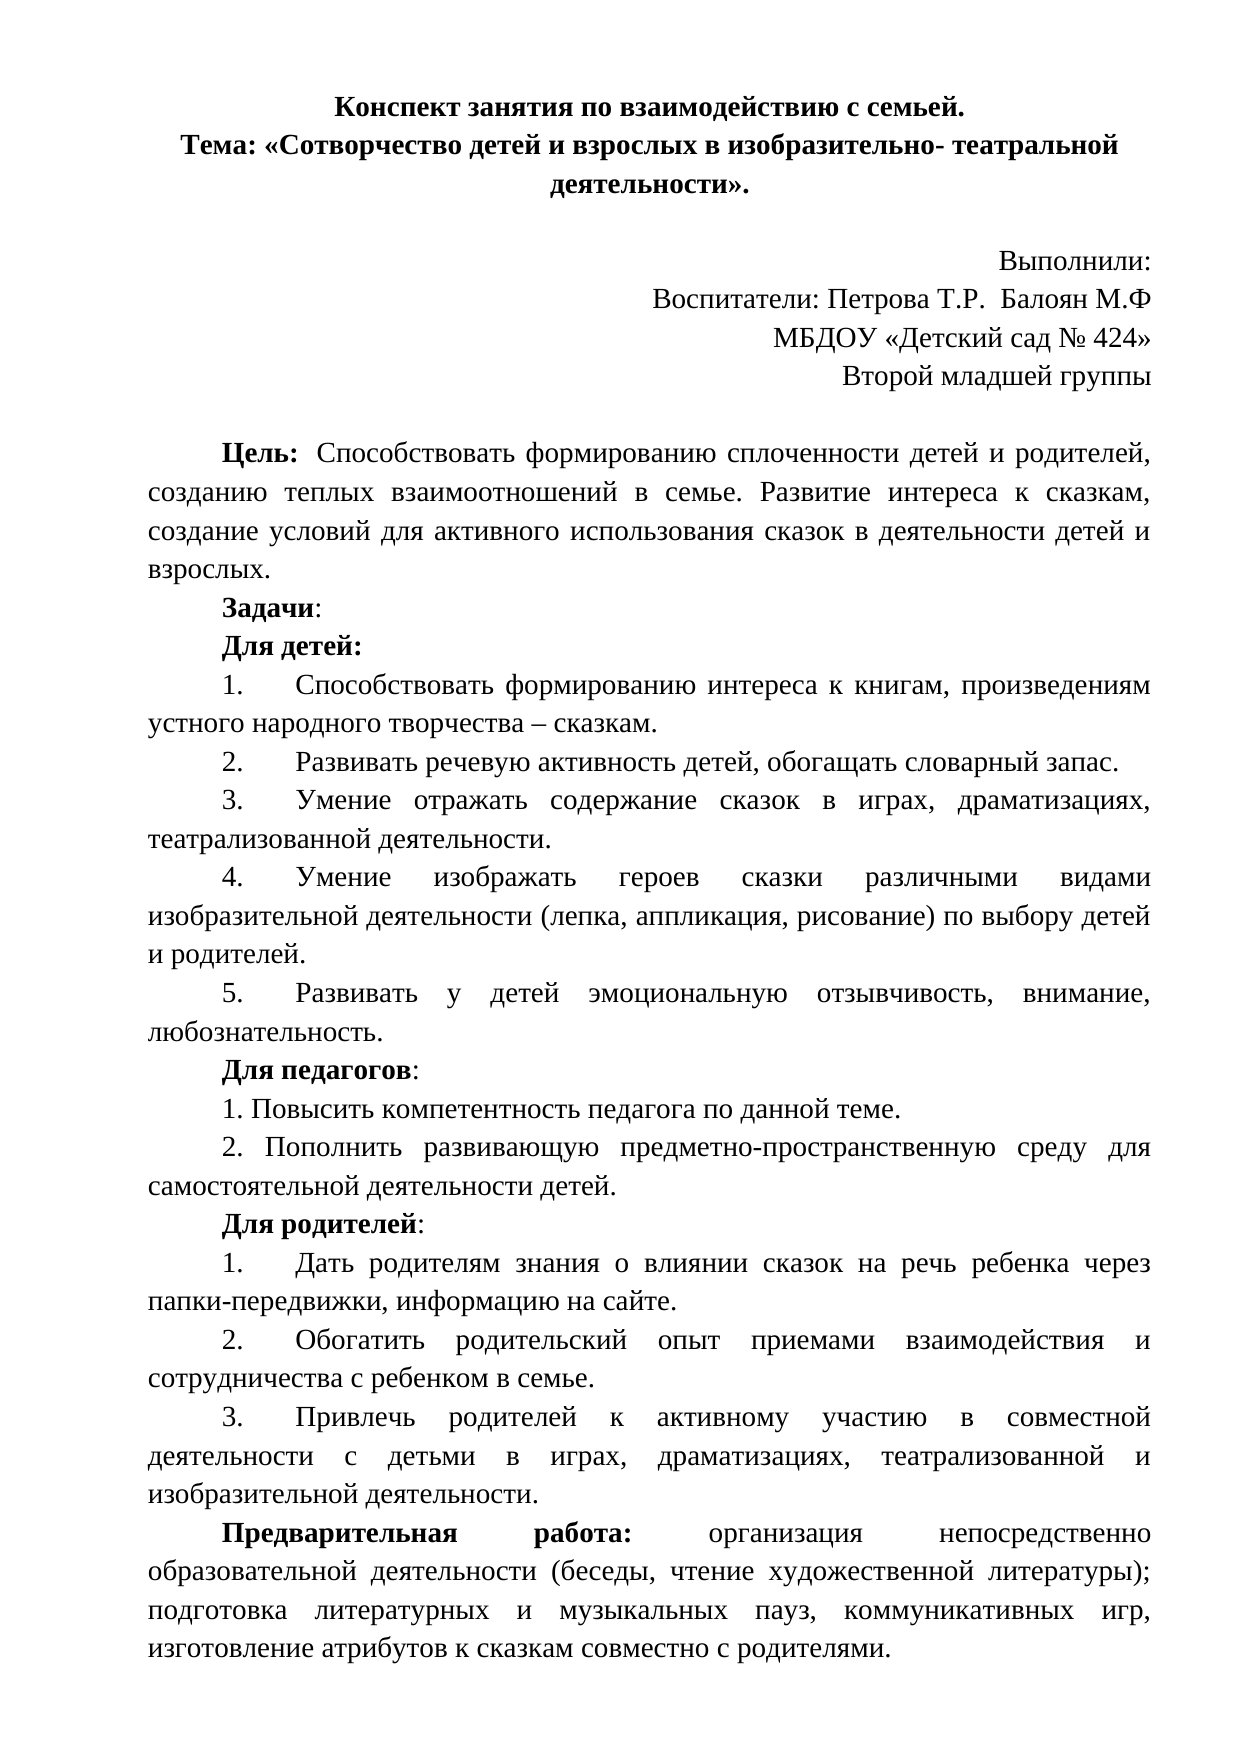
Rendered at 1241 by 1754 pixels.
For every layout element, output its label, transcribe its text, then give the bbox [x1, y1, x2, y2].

list Обогатить родительский опыт приемами взаимодействия и сотрудничества с ребенком в семье. [148, 1322, 1152, 1394]
text Второй младшей группы [148, 358, 1152, 392]
text Задачи: [148, 590, 1152, 623]
text Для родителей: [148, 1206, 1152, 1240]
text 1. Повысить компетентность педагога по данной теме. [148, 1091, 1152, 1124]
list Умение отражать содержание сказок в играх, драматизациях, театрализованной деятельности. [148, 782, 1152, 854]
text Цель: Способствовать формированию сплоченности детей и родителей, созданию теплых взаимоотношений в семье. Развитие интереса к сказкам, создание условий для активного использования сказок в деятельности детей и взрослых. [148, 546, 1152, 585]
text Конспект занятия по взаимодействию с семьей. [148, 89, 1152, 122]
text МБДОУ «Детский сад № 424» [148, 320, 1152, 353]
list Развивать речевую активность детей, обогащать словарный запас. [148, 744, 1152, 777]
list Развивать у детей эмоциональную отзывчивость, внимание, любознательность. [148, 975, 1152, 1047]
list Привлечь родителей к активному участию в совместной деятельности с детьми в играх, драматизациях, театрализованной и изобразительной деятельности. [148, 1399, 1152, 1510]
text Выполнили: [148, 243, 1152, 276]
text Для педагогов: [148, 1052, 1152, 1086]
text Предварительная работа: организация непосредственно образовательной деятельности (беседы, чтение художественной литературы); подготовка литературных и музыкальных пауз, коммуникативных игр, изготовление атрибутов к сказкам совместно с родителями. [148, 1515, 1152, 1664]
text Тема: «Сотворчество детей и взрослых в изобразительно- театральной деятельности». [148, 127, 1152, 199]
text Цель: Способствовать формированию сплоченности детей и родителей, созданию теплых взаимоотношений в семье. Развитие интереса к сказкам, создание условий для активного использования сказок в деятельности детей и взрослых. [148, 436, 1152, 474]
list Дать родителям знания о влиянии сказок на речь ребенка через папки-передвижки, информацию на сайте. [148, 1245, 1152, 1317]
list Умение изображать героев сказки различными видами изобразительной деятельности (лепка, аппликация, рисование) по выбору детей и родителей. [148, 859, 1152, 970]
text Воспитатели: Петрова Т.Р. Балоян М.Ф [148, 281, 1152, 315]
text Для детей: [148, 628, 1152, 662]
text 2. Пополнить развивающую предметно-пространственную среду для самостоятельной деятельности детей. [148, 1129, 1152, 1201]
list Способствовать формированию интереса к книгам, произведениям устного народного творчества – сказкам. [148, 667, 1152, 739]
